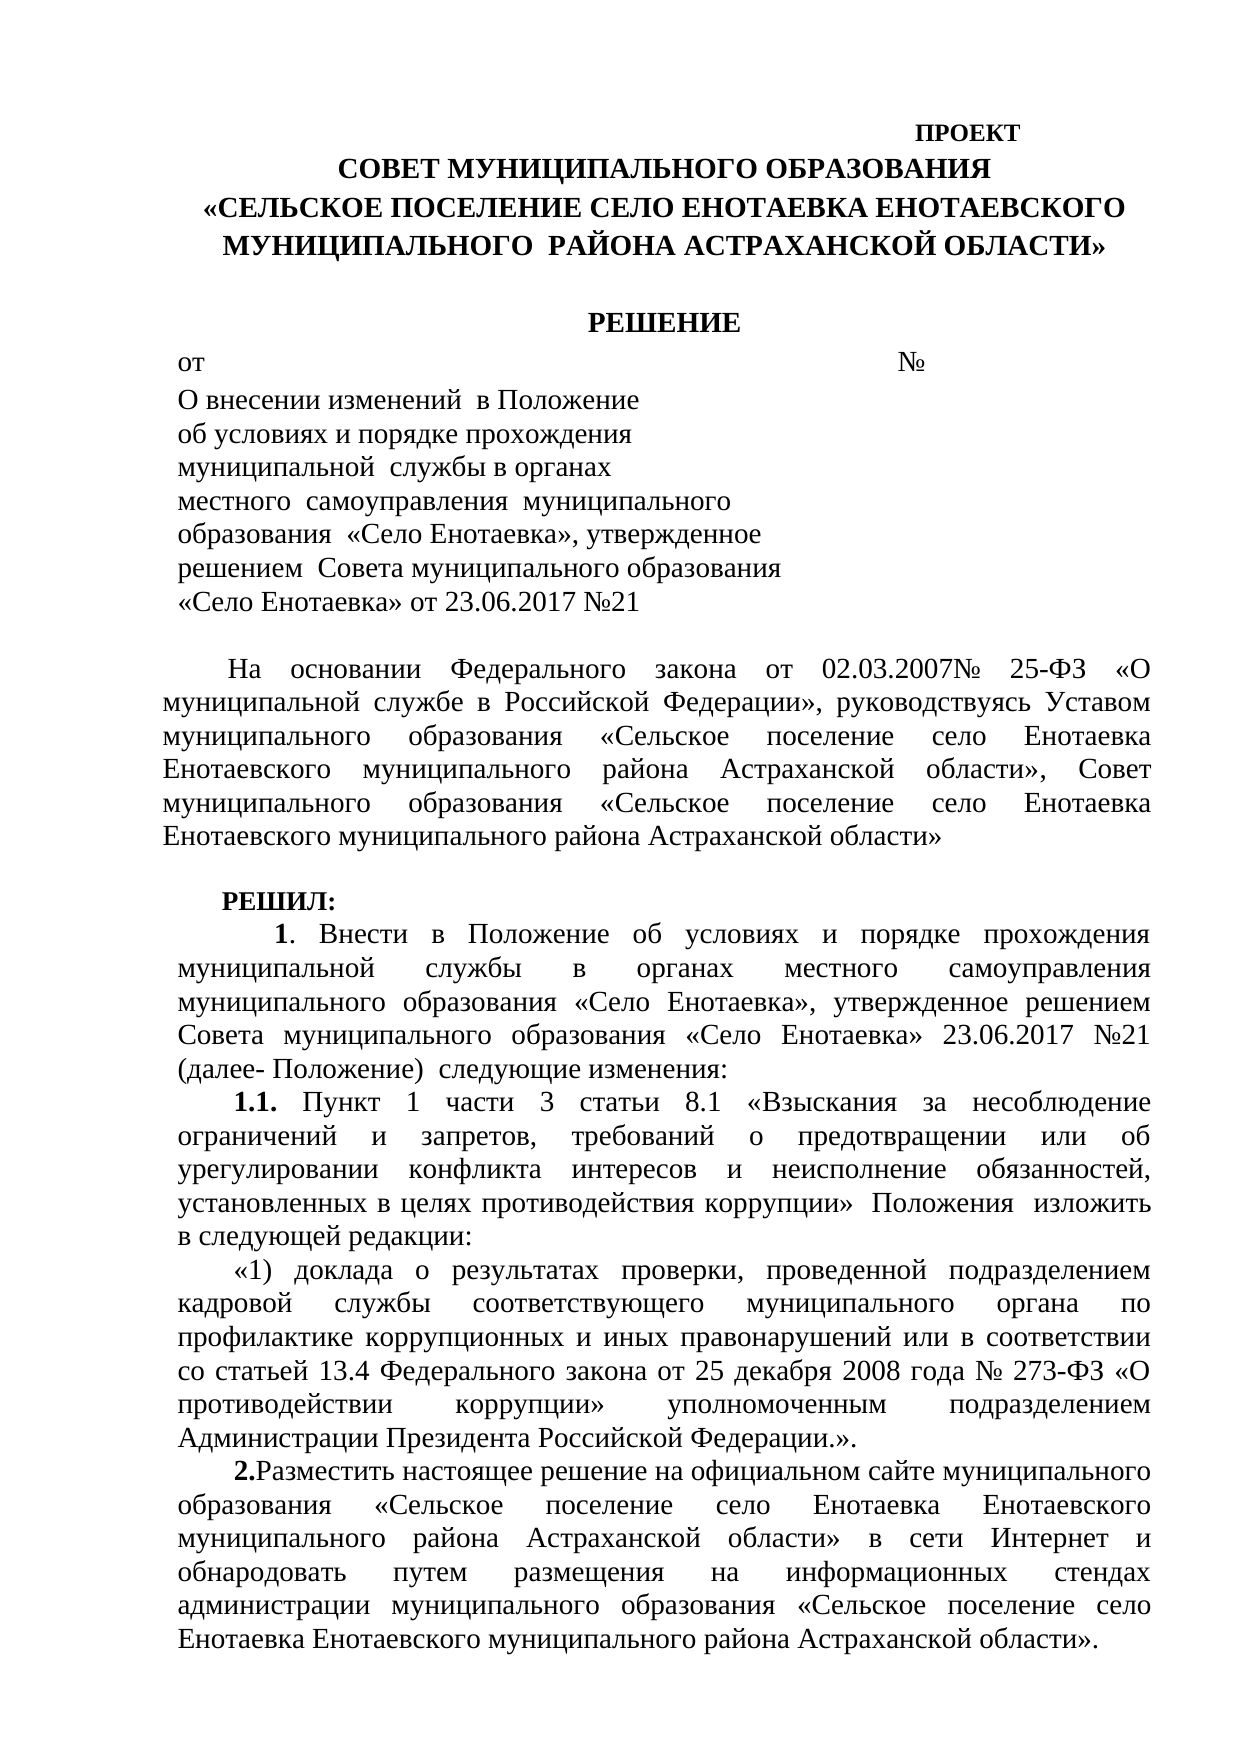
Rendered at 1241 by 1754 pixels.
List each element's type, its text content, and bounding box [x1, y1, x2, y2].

text ПРОЕКТ [841, 118, 1152, 147]
text СОВЕТ МУНИЦИПАЛЬНОГО ОБРАЗОВАНИЯ [177, 151, 1152, 185]
text РЕШЕНИЕ [177, 305, 1152, 339]
text О внесении изменений в Положение [177, 382, 1152, 416]
text местного самоуправления муниципального [177, 483, 1152, 517]
text «СЕЛЬСКОЕ ПОСЕЛЕНИЕ СЕЛО ЕНОТАЕВКА ЕНОТАЕВСКОГО [177, 190, 1152, 223]
text образования «Село Енотаевка», утвержденное [177, 517, 1152, 550]
text «1) доклада о результатах проверки, проведенной подразделением кадровой службы соответствующего муниципального органа по профилактике коррупционных и иных правонарушений или в соответствии со статьей 13.4 Федерального закона от 25 декабря 2008 года № 273-ФЗ «О противодействии коррупции» уполномоченным подразделением Администрации Президента Российской Федерации.». [177, 1252, 1152, 1453]
text На основании Федерального закона от 02.03.2007№ 25-ФЗ «О муниципальной службе в Российской Федерации», руководствуясь Уставом муниципального образования «Сельское поселение село Енотаевка Енотаевского муниципального района Астраханской области», Совет муниципального образования «Сельское поселение село Енотаевка Енотаевского муниципального района Астраханской области» [162, 651, 1152, 852]
text 2.Разместить настоящее решение на официальном сайте муниципального образования «Сельское поселение село Енотаевка Енотаевского муниципального района Астраханской области» в сети Интернет и обнародовать путем размещения на информационных стендах администрации муниципального образования «Сельское поселение село Енотаевка Енотаевского муниципального района Астраханской области». [177, 1453, 1152, 1654]
text муниципальной службы в органах [177, 449, 1152, 483]
text об условиях и порядке прохождения [177, 416, 1152, 449]
text решением Совета муниципального образования [177, 550, 1152, 584]
text 1.1. Пункт 1 части 3 статьи 8.1 «Взыскания за несоблюдение ограничений и запретов, требований о предотвращении или об урегулировании конфликта интересов и неисполнение обязанностей, установленных в целях противодействия коррупции» Положения изложить в следующей редакции: [177, 1084, 1152, 1252]
text от № [177, 344, 1152, 377]
text МУНИЦИПАЛЬНОГО РАЙОНА АСТРАХАНСКОЙ ОБЛАСТИ» [177, 228, 1152, 262]
text «Село Енотаевка» от 23.06.2017 №21 [177, 584, 1152, 617]
text 1. Внести в Положение об условиях и порядке прохождения муниципальной службы в органах местного самоуправления муниципального образования «Село Енотаевка», утвержденное решением Совета муниципального образования «Село Енотаевка» 23.06.2017 №21 (далее- Положение) следующие изменения: [177, 917, 1152, 1084]
text РЕШИЛ: [177, 886, 1152, 917]
